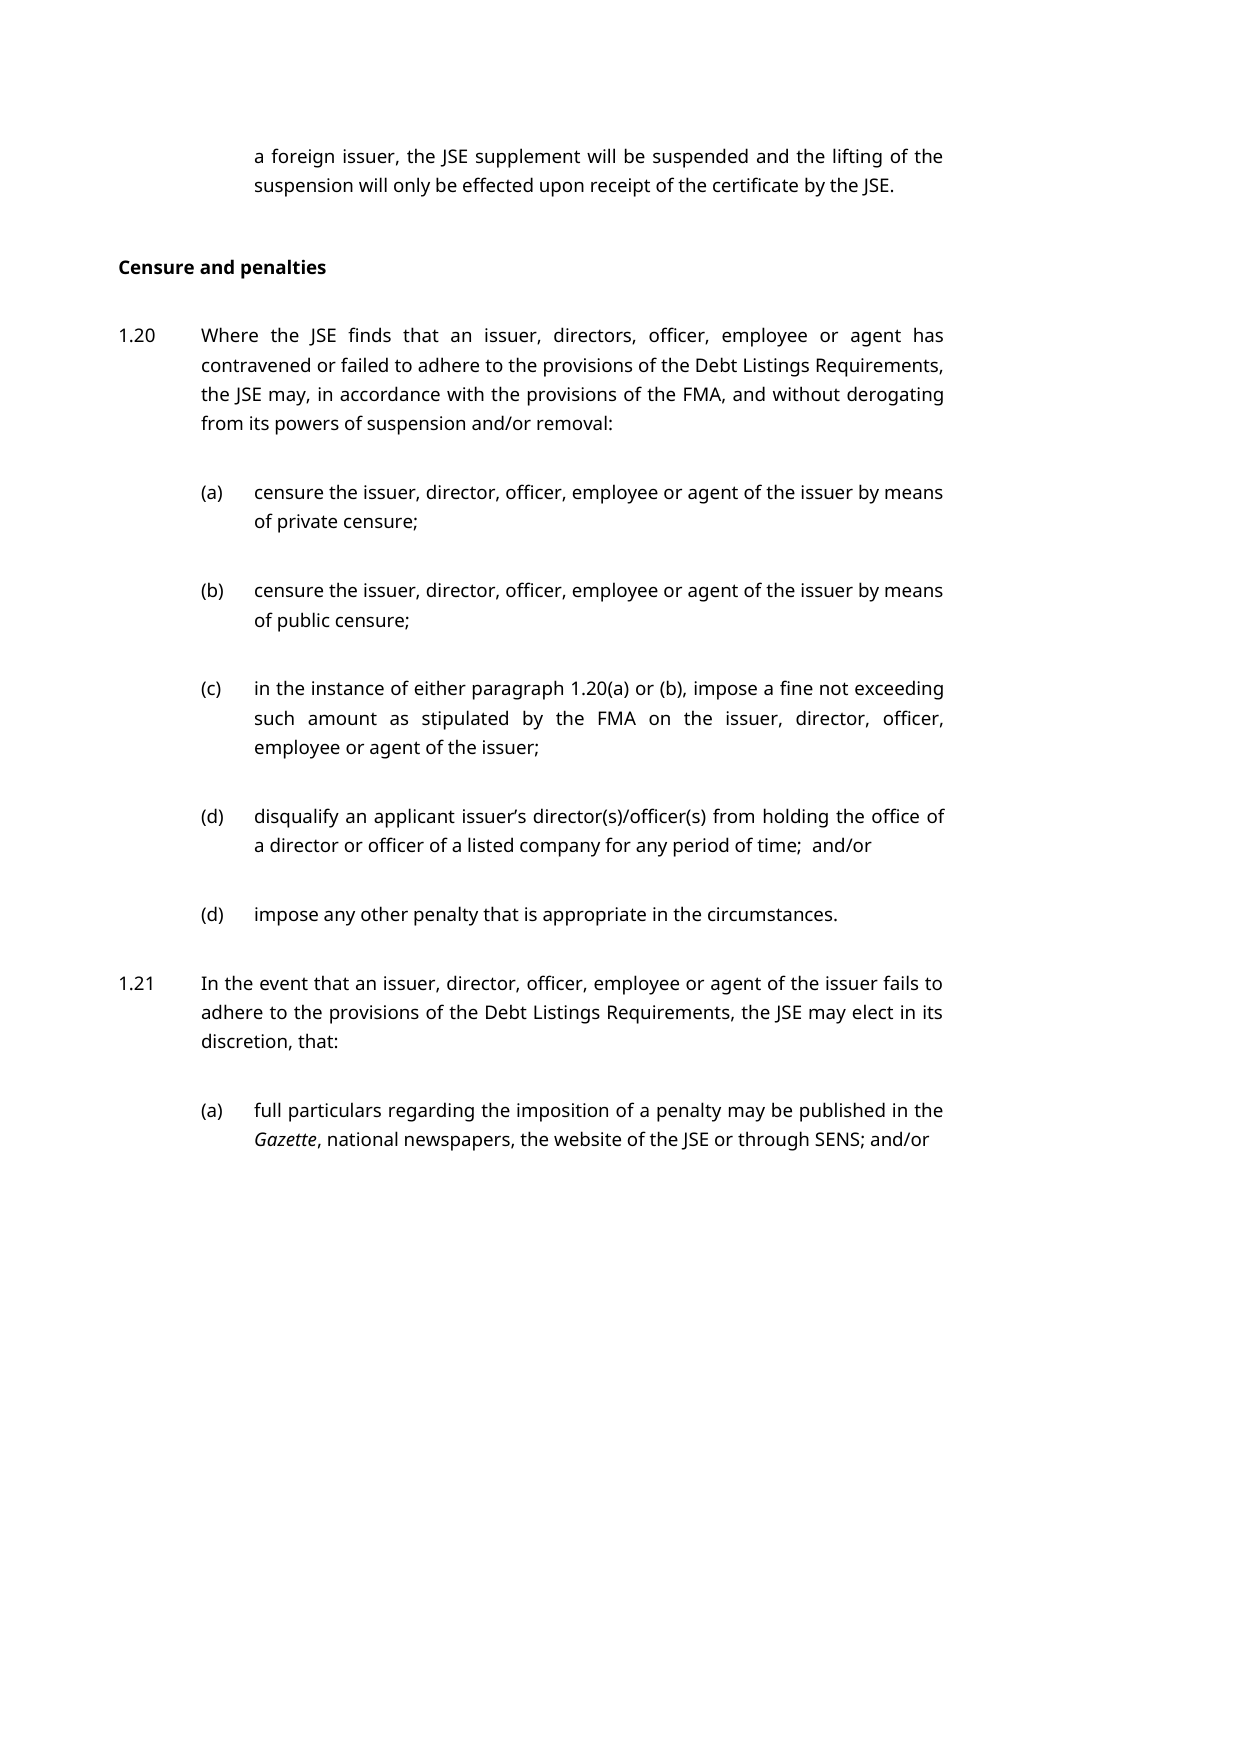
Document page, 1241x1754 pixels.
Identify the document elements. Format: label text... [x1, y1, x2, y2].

text (c) in the instance of either paragraph 1.20(a) or (b), impose a fine not exceeding such amount as stipulated by the FMA on the issuer, director, officer, employee or agent of the issuer; [118, 676, 945, 760]
text (b) censure the issuer, director, officer, employee or agent of the issuer by means of public censure; [118, 578, 945, 632]
text Censure and penalties [118, 254, 945, 279]
text (d) disqualify an applicant issuer’s director(s)/officer(s) from holding the office of a director or officer of a listed company for any period of time; and/or [118, 803, 945, 858]
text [118, 143, 945, 198]
text (a) censure the issuer, director, officer, employee or agent of the issuer by means of private censure; [118, 479, 945, 534]
text 1.20 Where the JSE finds that an issuer, directors, officer, employee or agent has contravened or failed to adhere to the provisions of the Debt Listings Requirements, the JSE may, in accordance with the provisions of the FMA, and without derogating from its powers of suspension and/or removal: [118, 323, 945, 436]
text (a) full particulars regarding the imposition of a penalty may be published in the Gazette, national newspapers, the website of the JSE or through SENS; and/or [118, 1097, 945, 1152]
text 1.21 In the event that an issuer, director, officer, employee or agent of the issuer fails to adhere to the provisions of the Debt Listings Requirements, the JSE may elect in its discretion, that: [118, 970, 945, 1054]
text (d) impose any other penalty that is appropriate in the circumstances. [118, 901, 945, 927]
